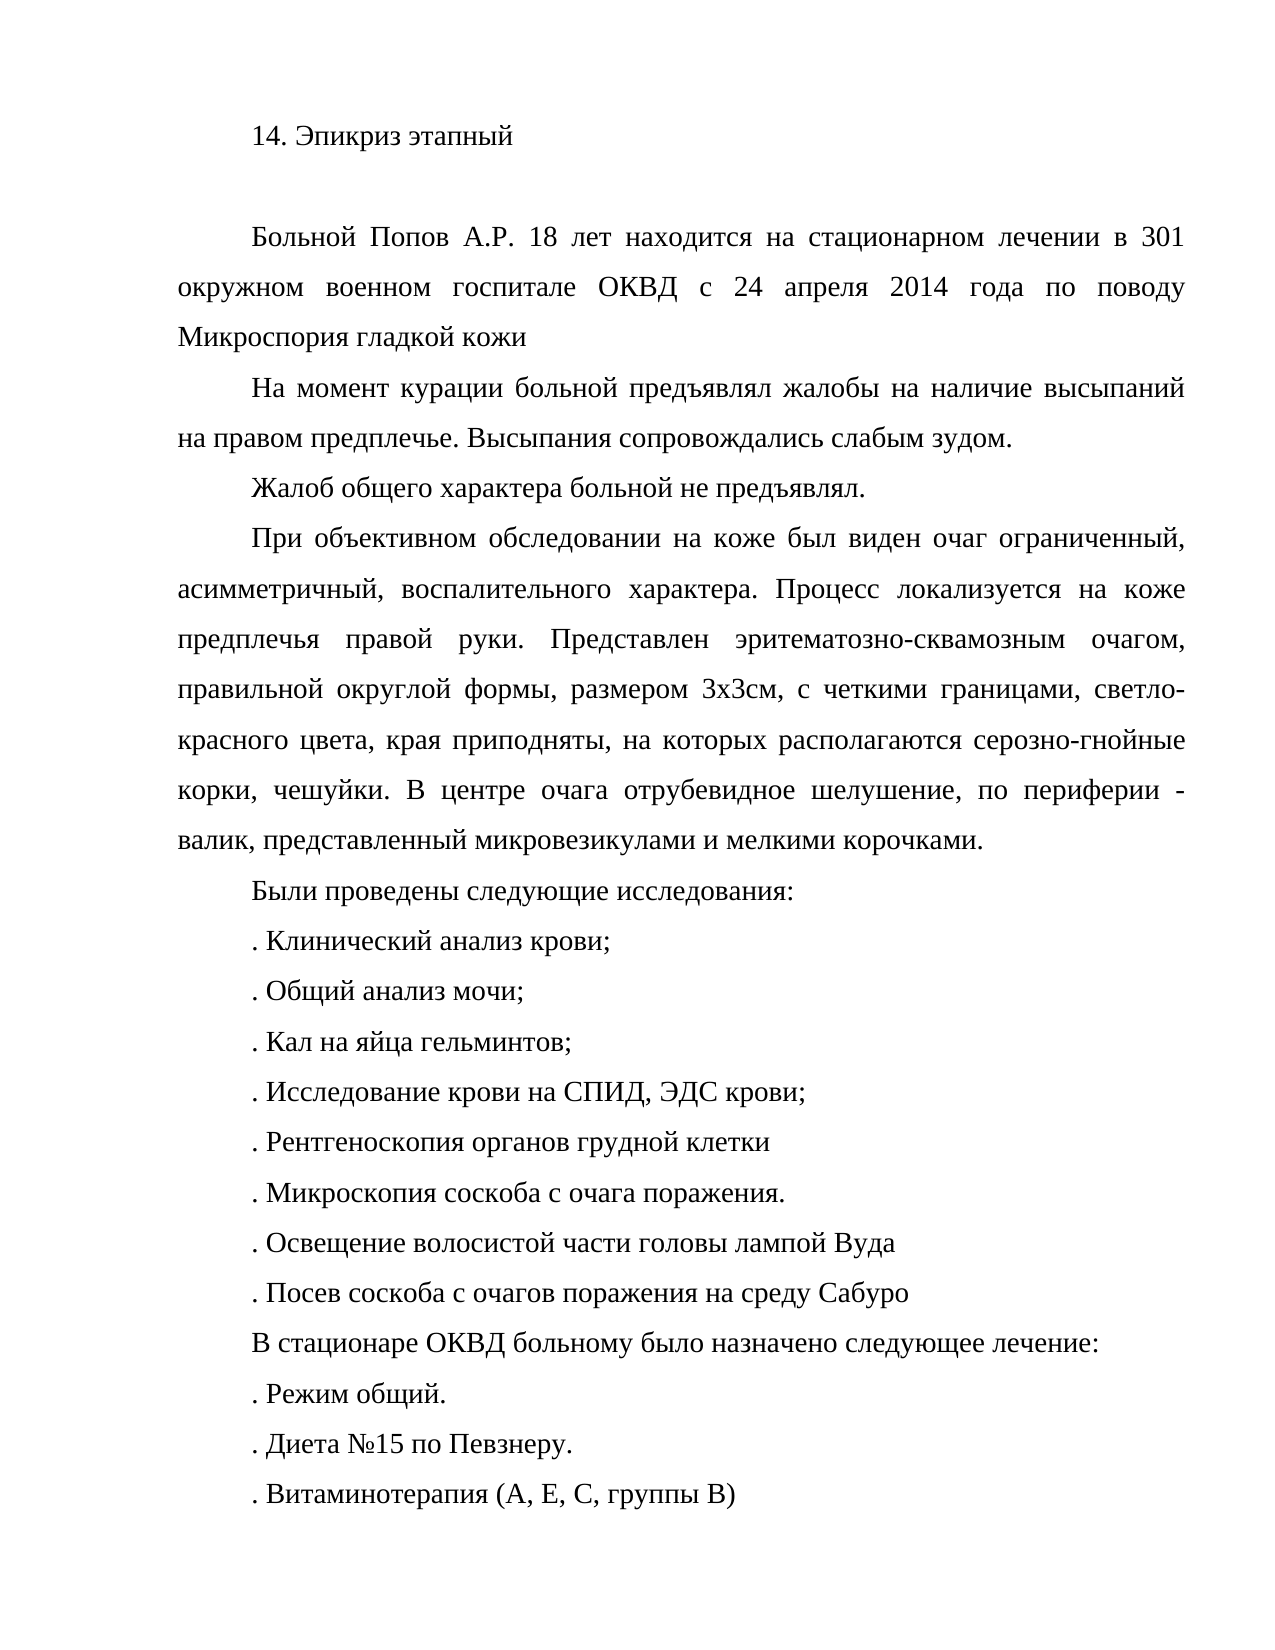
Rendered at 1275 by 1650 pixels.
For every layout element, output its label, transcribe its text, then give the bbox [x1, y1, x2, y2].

text . Посев соскоба с очагов поражения на среду Сабуро [177, 1275, 1186, 1309]
text . Кал на яйца гельминтов; [177, 1024, 1186, 1057]
text При объективном обследовании на коже был виден очаг ограниченный, асимметричный, воспалительного характера. Процесс локализуется на коже предплечья правой руки. Представлен эритематозно-сквамозным очагом, правильной округлой формы, размером 3х3см, с четкими границами, светло- красного цвета, края приподняты, на которых располагаются серозно-гнойные корки, чешуйки. В центре очага отрубевидное шелушение, по периферии - валик, представленный микровезикулами и мелкими корочками. [177, 521, 1186, 856]
text . Диета №15 по Певзнеру. [177, 1426, 1186, 1460]
text В стационаре ОКВД больному было назначено следующее лечение: [177, 1326, 1186, 1359]
text . Исследование крови на СПИД, ЭДС крови; [177, 1074, 1186, 1108]
text . Режим общий. [177, 1376, 1186, 1409]
text . Рентгеноскопия органов грудной клетки [177, 1124, 1186, 1158]
text На момент курации больной предъявлял жалобы на наличие высыпаний на правом предплечье. Высыпания сопровождались слабым зудом. [177, 370, 1186, 453]
text . Микроскопия соскоба с очага поражения. [177, 1175, 1186, 1208]
text Жалоб общего характера больной не предъявлял. [177, 470, 1186, 504]
text . Освещение волосистой части головы лампой Вуда [177, 1225, 1186, 1258]
text . Витаминотерапия (А, Е, С, группы В) [177, 1477, 1186, 1510]
text 14. Эпикриз этапный [177, 118, 1186, 152]
text . Клинический анализ крови; [177, 923, 1186, 957]
text Больной Попов А.Р. 18 лет находится на стационарном лечении в 301 окружном военном госпитале ОКВД с 24 апреля 2014 года по поводу Микроспория гладкой кожи [177, 219, 1186, 353]
text . Общий анализ мочи; [177, 973, 1186, 1007]
text Были проведены следующие исследования: [177, 873, 1186, 906]
